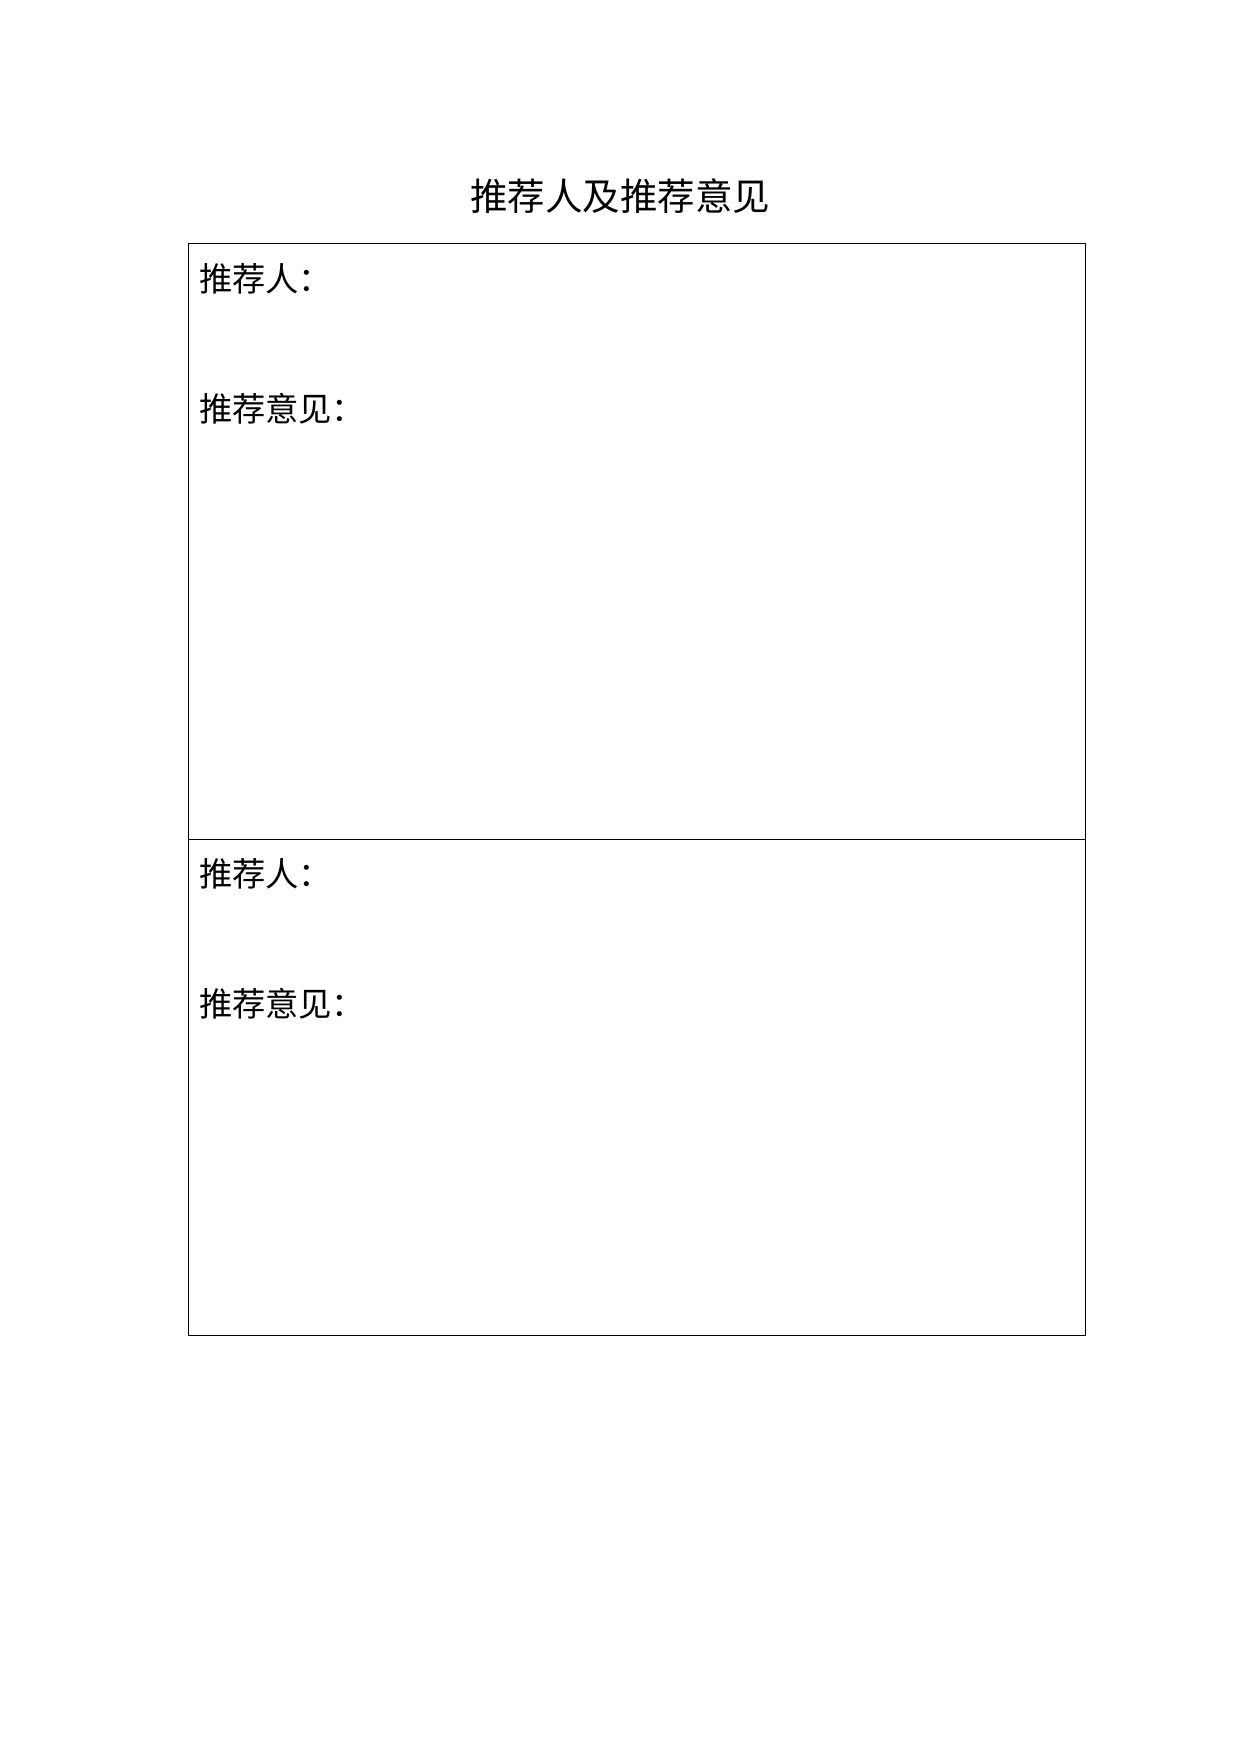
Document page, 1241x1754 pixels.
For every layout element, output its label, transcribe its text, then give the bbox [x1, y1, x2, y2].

table_header 推荐人： 推荐意见： [189, 244, 1085, 838]
table_cell 推荐人： 推荐意见： [189, 840, 1085, 1335]
text 推荐人及推荐意见 [187, 162, 1053, 227]
